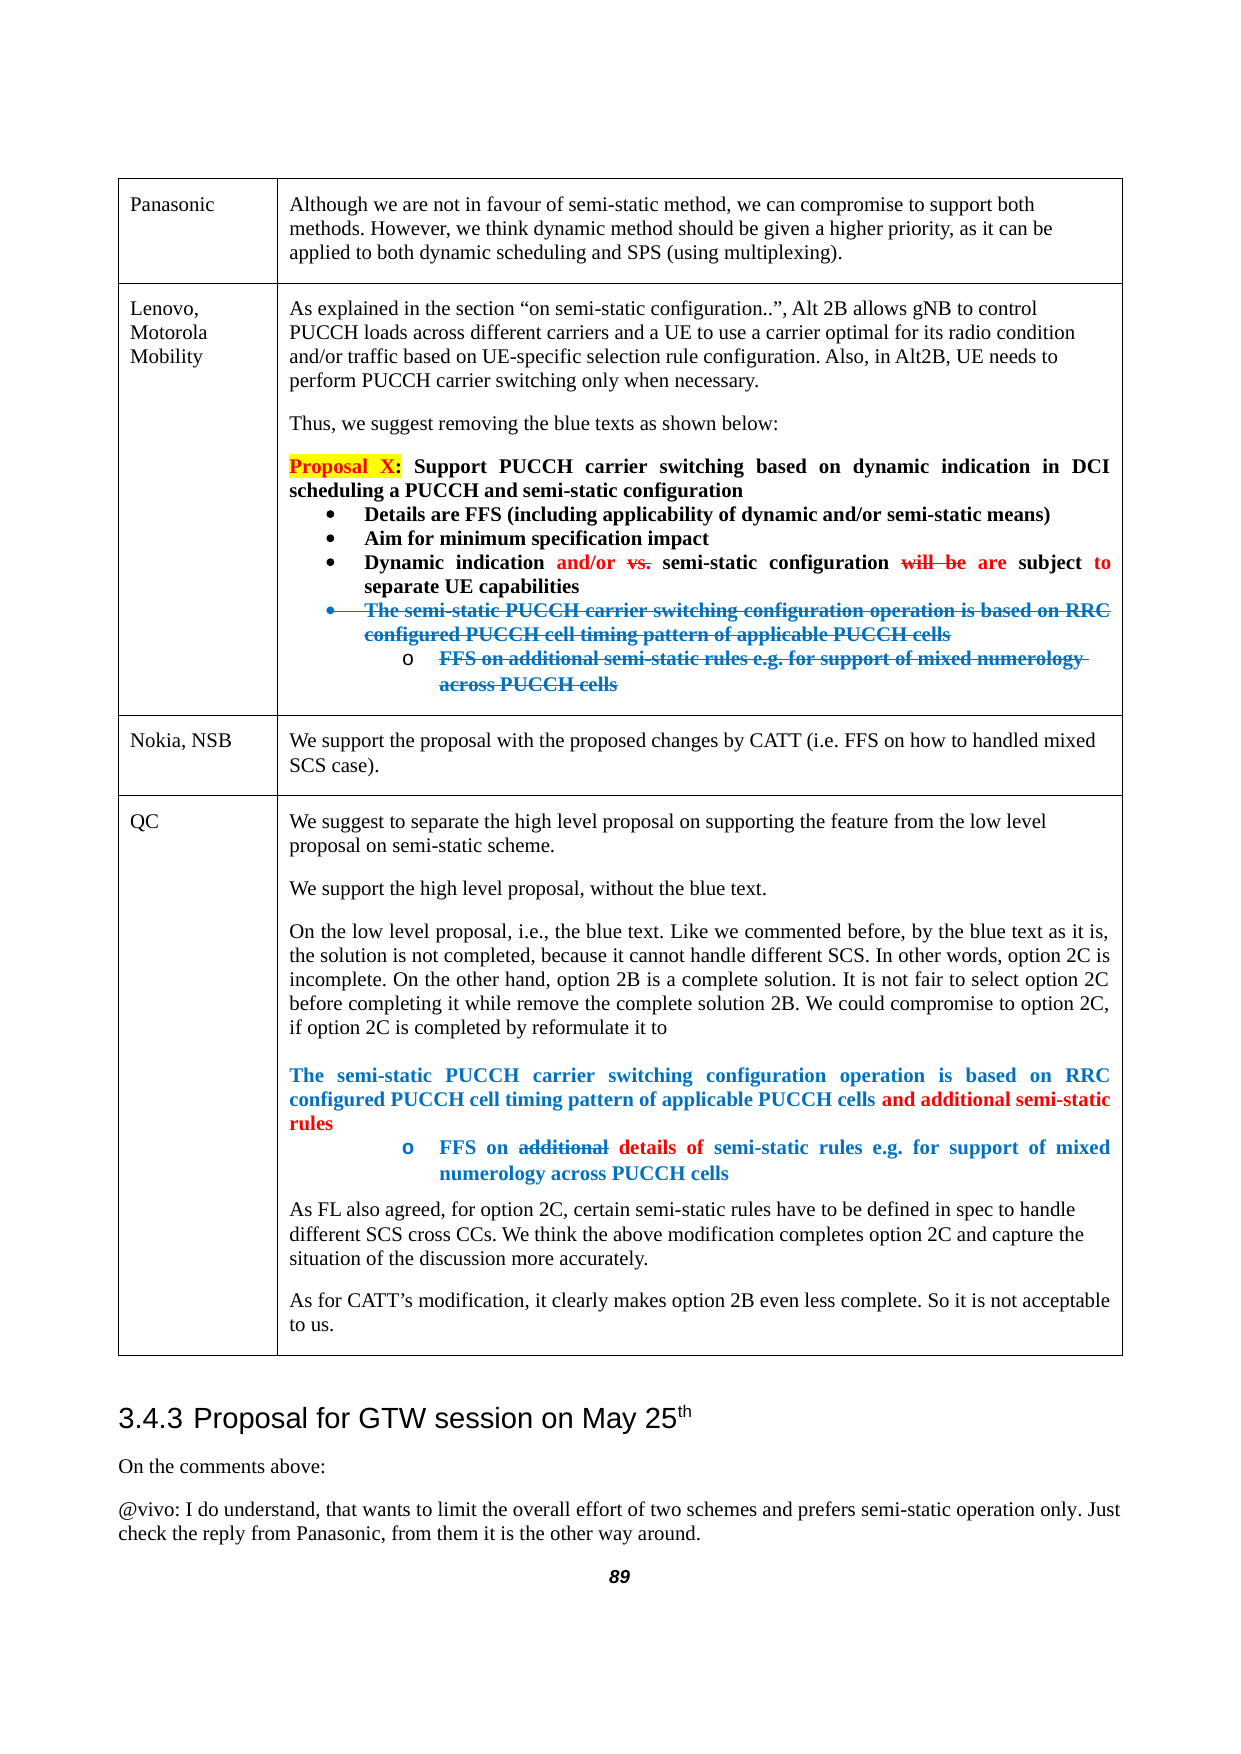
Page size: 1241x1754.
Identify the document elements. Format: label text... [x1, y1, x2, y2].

text @vivo: I do understand, that wants to limit the overall effort of two schemes and prefers semi-static operation only. Just check the reply from Panasonic, from them it is the other way around. [118, 1496, 1122, 1544]
table_cell We support the proposal with the proposed changes by CATT (i.e. FFS on how to handled mixed SCS case). [278, 716, 1122, 795]
table_cell Nokia, NSB [119, 716, 277, 795]
table_cell QC [119, 796, 277, 1355]
table_cell Although we are not in favour of semi-static method, we can compromise to support both methods. However, we think dynamic method should be given a higher priority, as it can be applied to both dynamic scheduling and SPS (using multiplexing). [278, 179, 1122, 282]
table_cell Lenovo, Motorola Mobility [119, 284, 277, 715]
table_cell As explained in the section “on semi-static configuration..”, Alt 2B allows gNB to control PUCCH loads across different carriers and a UE to use a carrier optimal for its radio condition and/or traffic based on UE-specific selection rule configuration. Also, in Alt2B, UE needs to perform PUCCH carrier switching only when necessary. Thus, we suggest removing the blue texts as shown below: Proposal X: Support PUCCH carrier switching based on dynamic indication in DCI scheduling a PUCCH and semi-static configuration Details are FFS (including applicability of dynamic and/or semi-static means) Aim for minimum specification impact Dynamic indication and/or vs. semi-static configuration will be are subject to separate UE capabilities The semi-static PUCCH carrier switching configuration operation is based on RRC configured PUCCH cell timing pattern of applicable PUCCH cells FFS on additional semi-static rules e.g. for support of mixed numerology across PUCCH cells [278, 284, 1122, 715]
table_cell We suggest to separate the high level proposal on supporting the feature from the low level proposal on semi-static scheme. We support the high level proposal, without the blue text. On the low level proposal, i.e., the blue text. Like we commented before, by the blue text as it is, the solution is not completed, because it cannot handle different SCS. In other words, option 2C is incomplete. On the other hand, option 2B is a complete solution. It is not fair to select option 2C before completing it while remove the complete solution 2B. We could compromise to option 2C, if option 2C is completed by reformulate it to The semi-static PUCCH carrier switching configuration operation is based on RRC configured PUCCH cell timing pattern of applicable PUCCH cells and additional semi-static rules FFS on additional details of semi-static rules e.g. for support of mixed numerology across PUCCH cells As FL also agreed, for option 2C, certain semi-static rules have to be defined in spec to handle different SCS cross CCs. We think the above modification completes option 2C and capture the situation of the discussion more accurately. As for CATT’s modification, it clearly makes option 2B even less complete. So it is not acceptable to us. [278, 796, 1122, 1355]
subtitle Proposal for GTW session on May 25th [118, 1401, 1122, 1435]
text On the comments above: [118, 1454, 1122, 1478]
table_cell Panasonic [119, 179, 277, 282]
